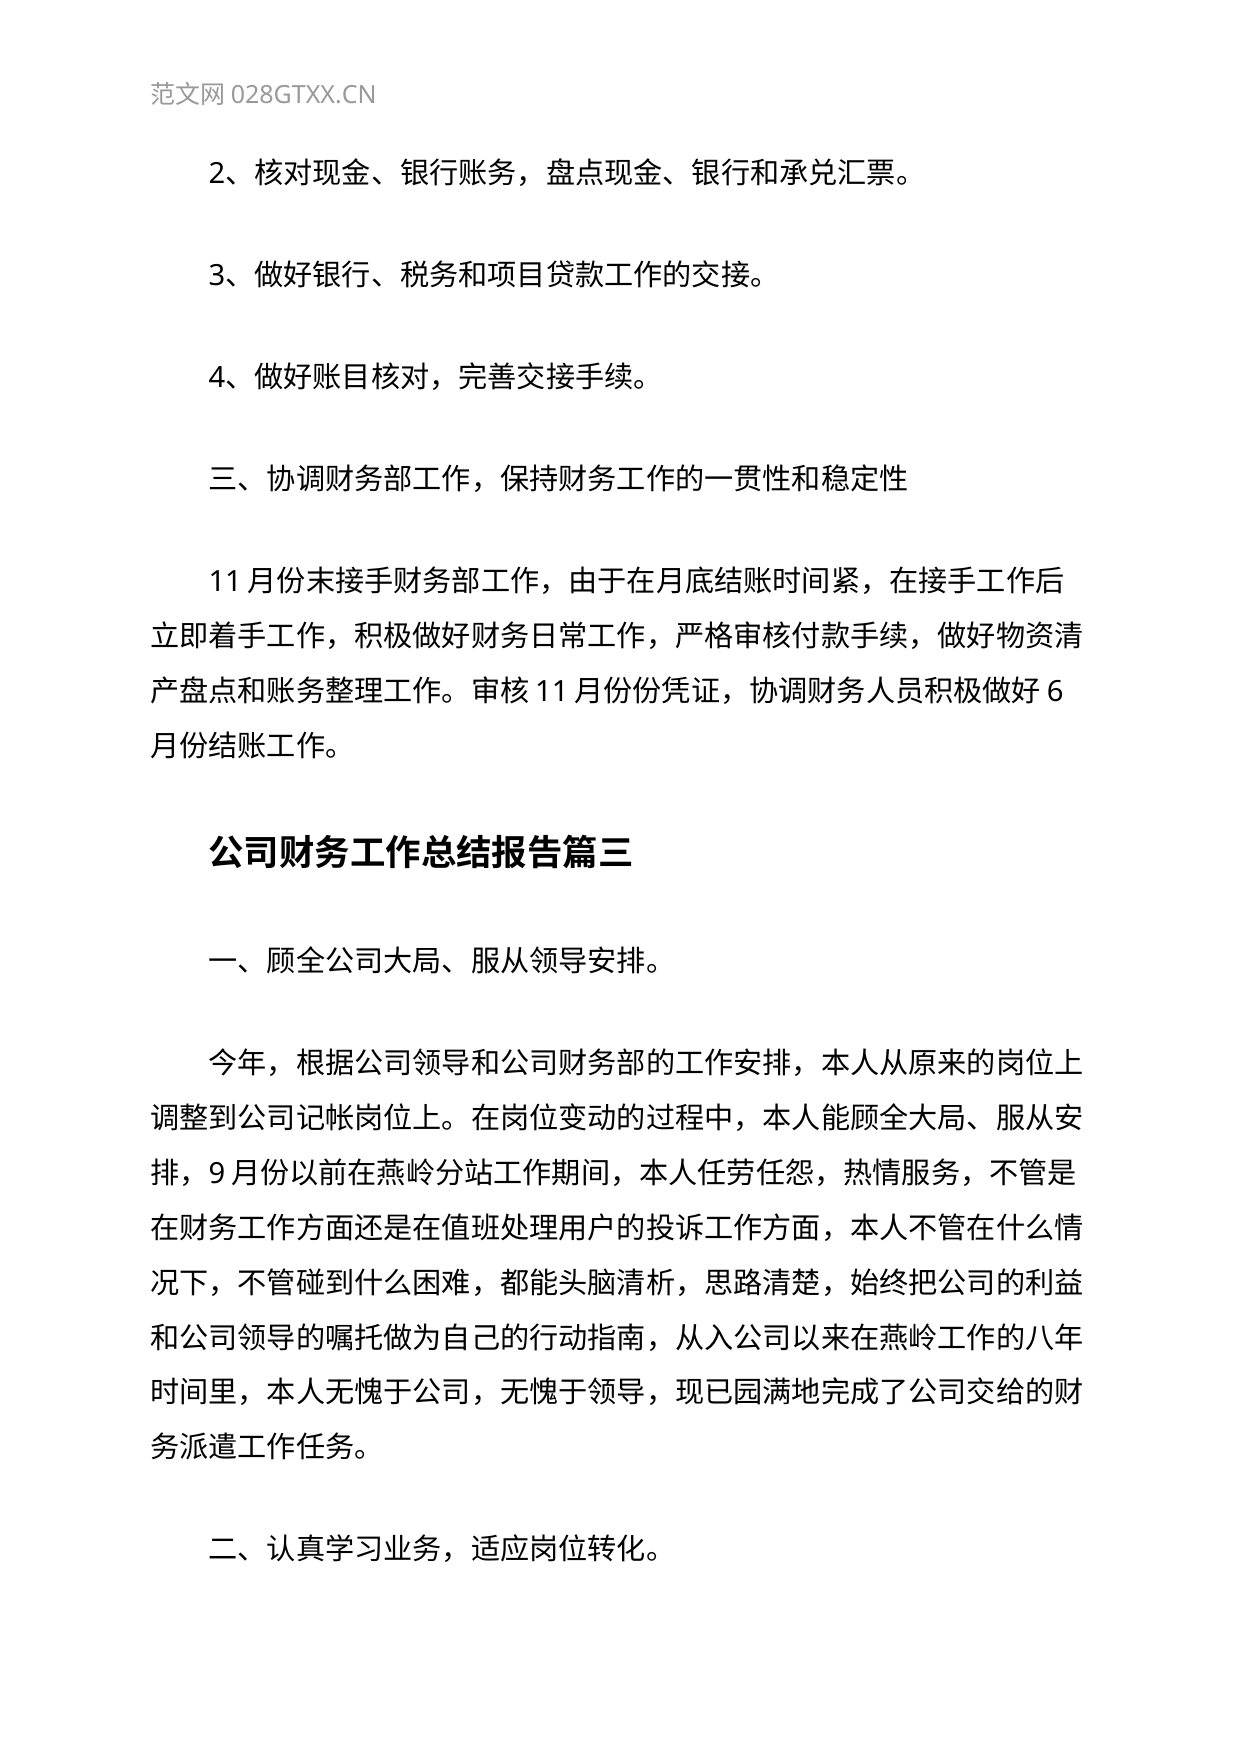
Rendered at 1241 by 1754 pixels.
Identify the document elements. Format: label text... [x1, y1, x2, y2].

text 4、做好账目核对，完善交接手续。 [150, 354, 1090, 396]
text 2、核对现金、银行账务，盘点现金、银行和承兑汇票。 [150, 150, 1090, 192]
text 一、顾全公司大局、服从领导安排。 [150, 938, 1090, 980]
text 三、协调财务部工作，保持财务工作的一贯性和稳定性 [150, 456, 1090, 498]
text 3、做好银行、税务和项目贷款工作的交接。 [150, 252, 1090, 294]
text 二、认真学习业务，适应岗位转化。 [150, 1526, 1090, 1568]
text 11月份末接手财务部工作，由于在月底结账时间紧，在接手工作后立即着手工作，积极做好财务日常工作，严格审核付款手续，做好物资清产盘点和账务整理工作。审核11月份份凭证，协调财务人员积极做好6月份结账工作。 [150, 558, 1090, 765]
text 今年，根据公司领导和公司财务部的工作安排，本人从原来的岗位上调整到公司记帐岗位上。在岗位变动的过程中，本人能顾全大局、服从安排，9月份以前在燕岭分站工作期间，本人任劳任怨，热情服务，不管是在财务工作方面还是在值班处理用户的投诉工作方面，本人不管在什么情况下，不管碰到什么困难，都能头脑清析，思路清楚，始终把公司的利益和公司领导的嘱托做为自己的行动指南，从入公司以来在燕岭工作的八年时间里，本人无愧于公司，无愧于领导，现已园满地完成了公司交给的财务派遣工作任务。 [150, 1039, 1090, 1466]
text 公司财务工作总结报告篇三 [150, 824, 1090, 876]
